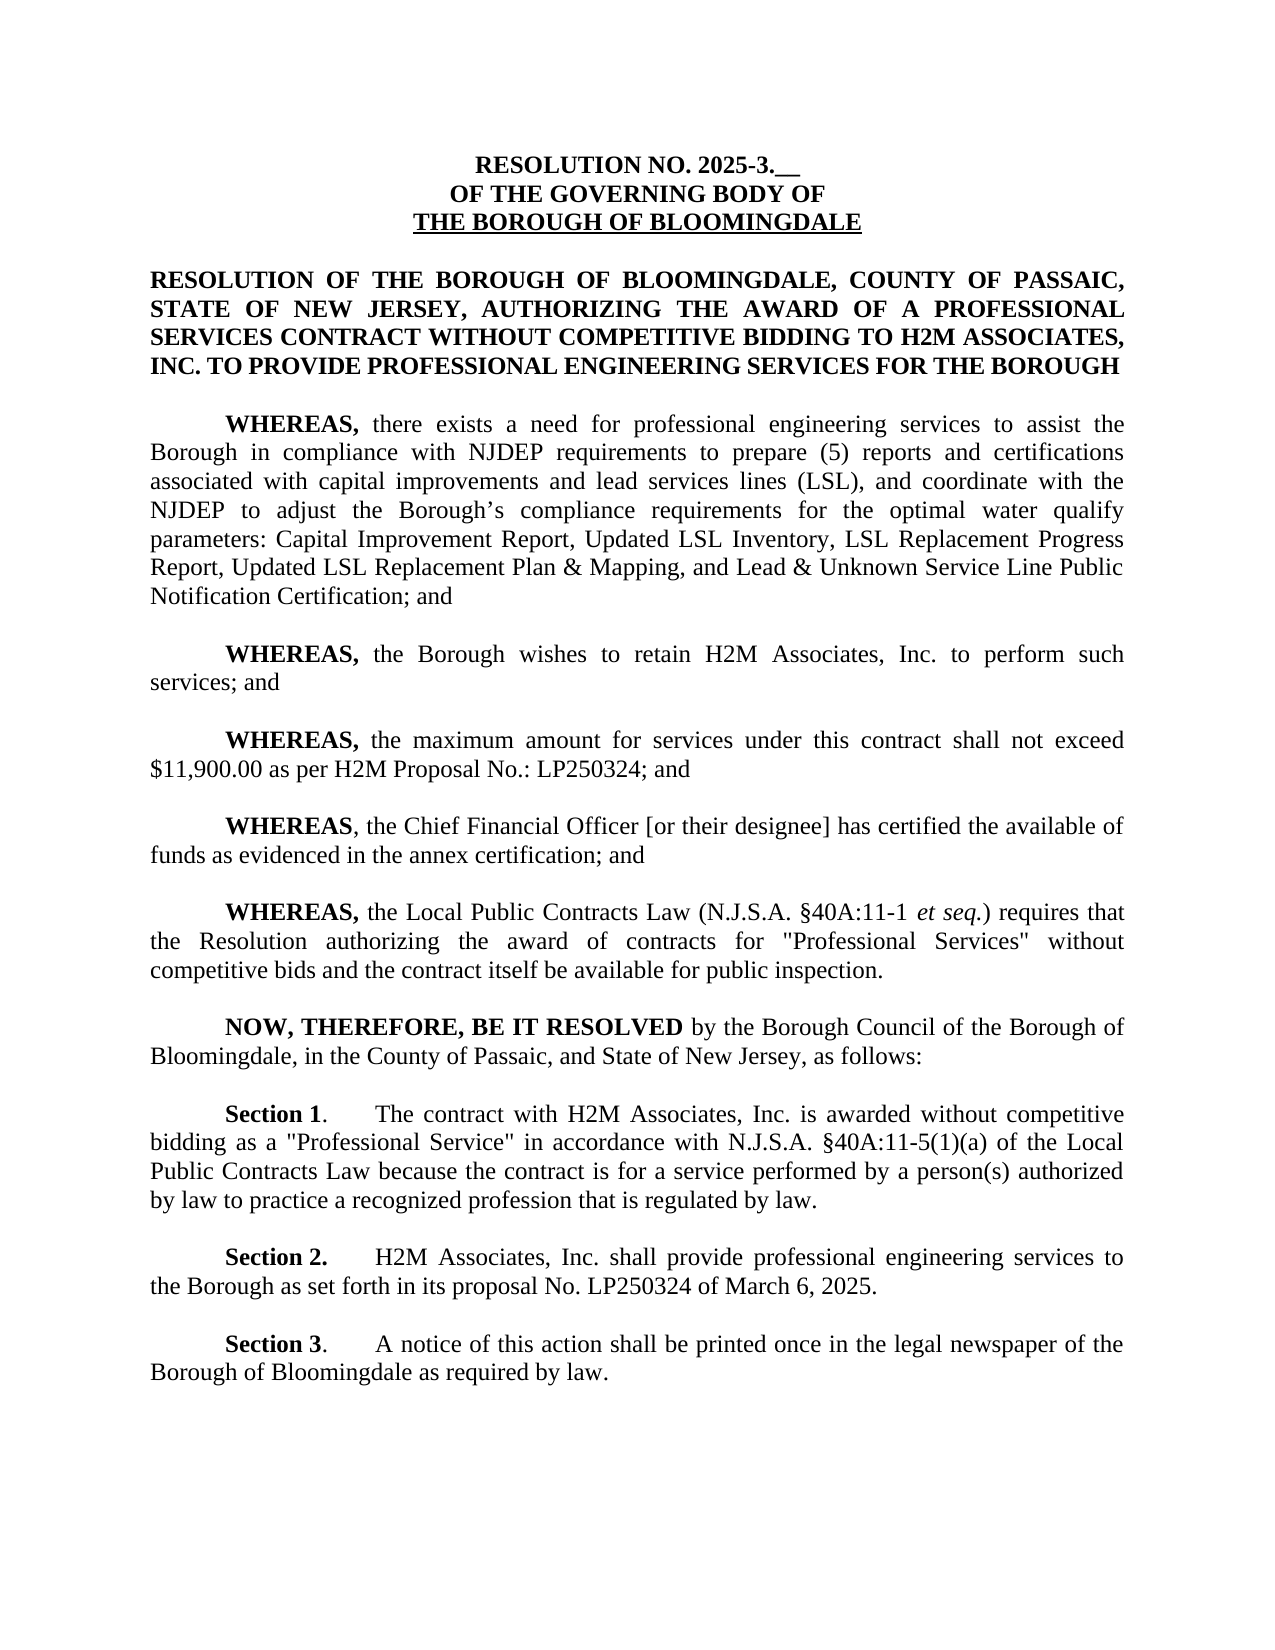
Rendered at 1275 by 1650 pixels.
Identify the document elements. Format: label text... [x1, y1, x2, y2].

text NOW, THEREFORE, BE IT RESOLVED by the Borough Council of the Borough of Bloomingdale, in the County of Passaic, and State of New Jersey, as follows: [150, 1012, 1125, 1070]
text WHEREAS, there exists a need for professional engineering services to assist the Borough in compliance with NJDEP requirements to prepare (5) reports and certifications associated with capital improvements and lead services lines (LSL), and coordinate with the NJDEP to adjust the Borough’s compliance requirements for the optimal water qualify parameters: Capital Improvement Report, Updated LSL Inventory, LSL Replacement Progress Report, Updated LSL Replacement Plan & Mapping, and Lead & Unknown Service Line Public Notification Certification; and [150, 409, 1125, 610]
text WHEREAS, the Local Public Contracts Law (N.J.S.A. §40A:11-1 et seq.) requires that the Resolution authorizing the award of contracts for "Professional Services" without competitive bids and the contract itself be available for public inspection. [150, 897, 1125, 984]
text Section 3. A notice of this action shall be printed once in the legal newspaper of the Borough of Bloomingdale as required by law. [150, 1329, 1125, 1386]
text RESOLUTION OF THE BOROUGH OF BLOOMINGDALE, COUNTY OF PASSAIC, STATE OF NEW JERSEY, AUTHORIZING THE AWARD OF A PROFESSIONAL SERVICES CONTRACT WITHOUT COMPETITIVE BIDDING TO H2M ASSOCIATES, INC. TO PROVIDE PROFESSIONAL engineering SERVICES FOR THE BOROUGH [150, 265, 1125, 380]
text Section 2. H2M Associates, Inc. shall provide professional engineering services to the Borough as set forth in its proposal No. LP250324 of March 6, 2025. [150, 1242, 1125, 1300]
text OF THE GOVERNING BODY OF [150, 179, 1125, 207]
text Section 1. The contract with H2M Associates, Inc. is awarded without competitive bidding as a "Professional Service" in accordance with N.J.S.A. §40A:11-5(1)(a) of the Local Public Contracts Law because the contract is for a service performed by a person(s) authorized by law to practice a recognized profession that is regulated by law. [150, 1099, 1125, 1214]
text WHEREAS, the Chief Financial Officer [or their designee] has certified the available of funds as evidenced in the annex certification; and [150, 811, 1125, 869]
text THE BOROUGH OF BLOOMINGDALE [150, 207, 1125, 236]
text RESOLUTION NO. 2025-3.__ [150, 150, 1125, 179]
text WHEREAS, the maximum amount for services under this contract shall not exceed $11,900.00 as per H2M Proposal No.: LP250324; and [150, 725, 1125, 782]
text WHEREAS, the Borough wishes to retain H2M Associates, Inc. to perform such services; and [150, 639, 1125, 696]
